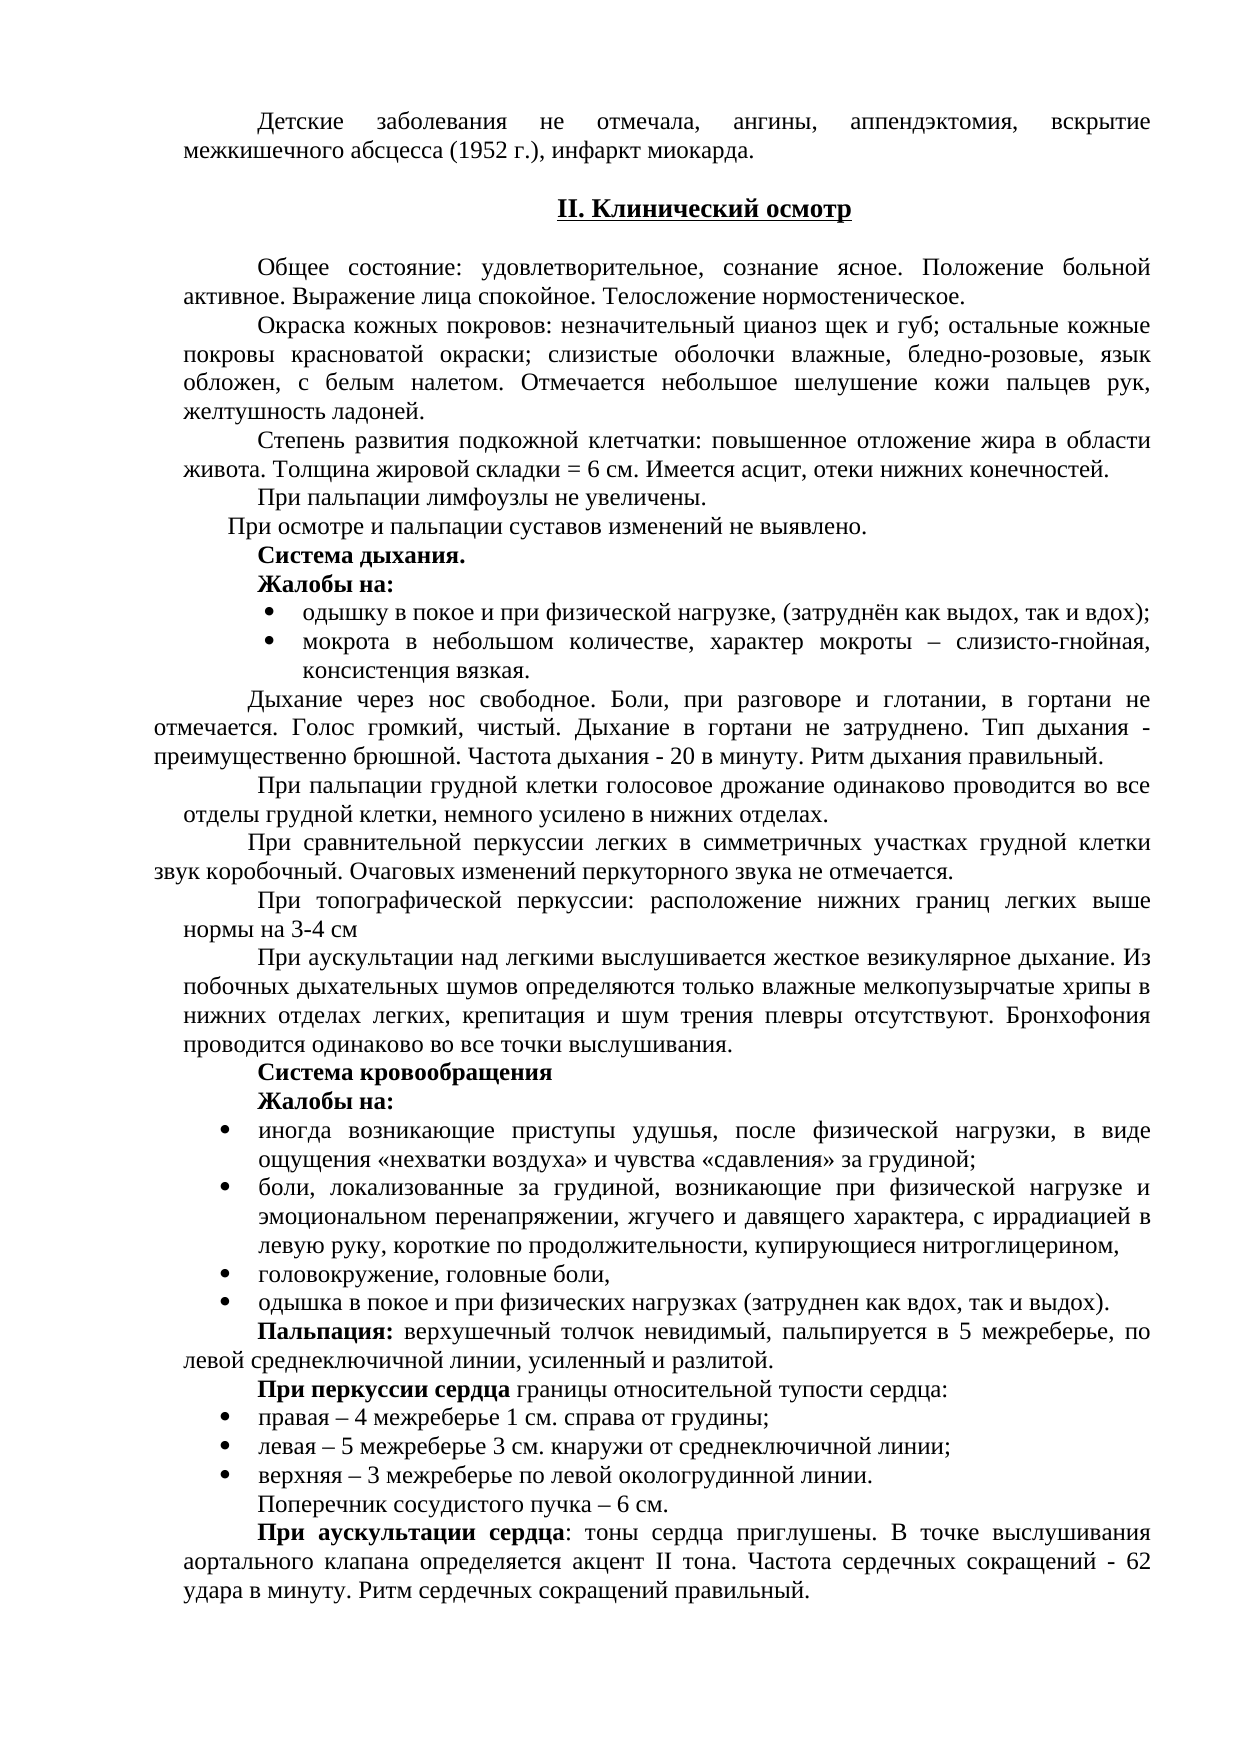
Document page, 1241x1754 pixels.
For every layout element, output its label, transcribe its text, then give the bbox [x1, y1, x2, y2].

text Жалобы на: [183, 569, 1152, 597]
text При сравнительной перкуссии легких в симметричных участках грудной клетки звук коробочный. Очаговых изменений перкуторного звука не отмечается. [153, 827, 1152, 885]
text При пальпации лимфоузлы не увеличены. [183, 482, 1152, 511]
text Детские заболевания не отмечала, ангины, аппендэктомия, вскрытие межкишечного абсцесса (.), инфаркт миокарда. [183, 106, 1152, 164]
list правая – 4 межреберье 1 см. справа от грудины; [221, 1402, 1152, 1431]
text Общее состояние: удовлетворительное, сознание ясное. Положение больной активное. Выражение лица спокойное. Телосложение нормостеническое. [183, 252, 1152, 310]
list верхняя – 3 межреберье по левой окологрудинной линии. [221, 1460, 1152, 1489]
text Жалобы на: [183, 1086, 1152, 1115]
text Система дыхания. [183, 540, 1152, 569]
list боли, локализованные за грудиной, возникающие при физической нагрузке и эмоциональном перенапряжении, жгучего и давящего характера, с иррадиацией в левую руку, короткие по продолжительности, купирующиеся нитроглицерином, [221, 1172, 1152, 1259]
text Поперечник сосудистого пучка – 6 см. [183, 1489, 1152, 1517]
text При топографической перкуссии: расположение нижних границ легких выше нормы на 3-4 см [183, 885, 1152, 942]
subtitle II. Клинический осмотр [183, 193, 1152, 224]
text При пальпации грудной клетки голосовое дрожание одинаково проводится во все отделы грудной клетки, немного усилено в нижних отделах. [183, 770, 1152, 827]
text При аускультации сердца: тоны сердца приглушены. В точке выслушивания аортального клапана определяется акцент II тона. Частота сердечных сокращений - 62 удара в минуту. Ритм сердечных сокращений правильный. [183, 1517, 1152, 1604]
text Окраска кожных покровов: незначительный цианоз щек и губ; остальные кожные покровы красноватой окраски; слизистые оболочки влажные, бледно-розовые, язык обложен, с белым налетом. Отмечается небольшое шелушение кожи пальцев рук, желтушность ладоней. [183, 310, 1152, 425]
list головокружение, головные боли, [221, 1259, 1152, 1287]
text При осмотре и пальпации суставов изменений не выявлено. [153, 511, 1152, 540]
text Система кровообращения [183, 1057, 1152, 1086]
text При перкуссии сердца границы относительной тупости сердца: [183, 1374, 1152, 1402]
list мокрота в небольшом количестве, характер мокроты – слизисто-гнойная, консистенция вязкая. [265, 626, 1152, 684]
text Дыхание через нос свободное. Боли, при разговоре и глотании, в гортани не отмечается. Голос громкий, чистый. Дыхание в гортани не затруднено. Тип дыхания - преимущественно брюшной. Частота дыхания - 20 в минуту. Ритм дыхания правильный. [153, 684, 1152, 770]
text При аускультации над легкими выслушивается жесткое везикулярное дыхание. Из побочных дыхательных шумов определяются только влажные мелкопузырчатые хрипы в нижних отделах легких, крепитация и шум трения плевры отсутствуют. Бронхофония проводится одинаково во все точки выслушивания. [183, 942, 1152, 1057]
list одышку в покое и при физической нагрузке, (затруднён как выдох, так и вдох); [265, 597, 1152, 626]
list одышка в покое и при физических нагрузках (затруднен как вдох, так и выдох). [221, 1287, 1152, 1316]
text Степень развития подкожной клетчатки: повышенное отложение жира в области живота. Толщина жировой складки = 6 см. Имеется асцит, отеки нижних конечностей. [183, 425, 1152, 482]
list левая – 5 межреберье 3 см. кнаружи от среднеключичной линии; [221, 1431, 1152, 1460]
list иногда возникающие приступы удушья, после физической нагрузки, в виде ощущения «нехватки воздуха» и чувства «сдавления» за грудиной; [221, 1115, 1152, 1172]
text Пальпация: верхушечный толчок невидимый, пальпируется в 5 межреберье, по левой среднеключичной линии, усиленный и разлитой. [183, 1316, 1152, 1374]
